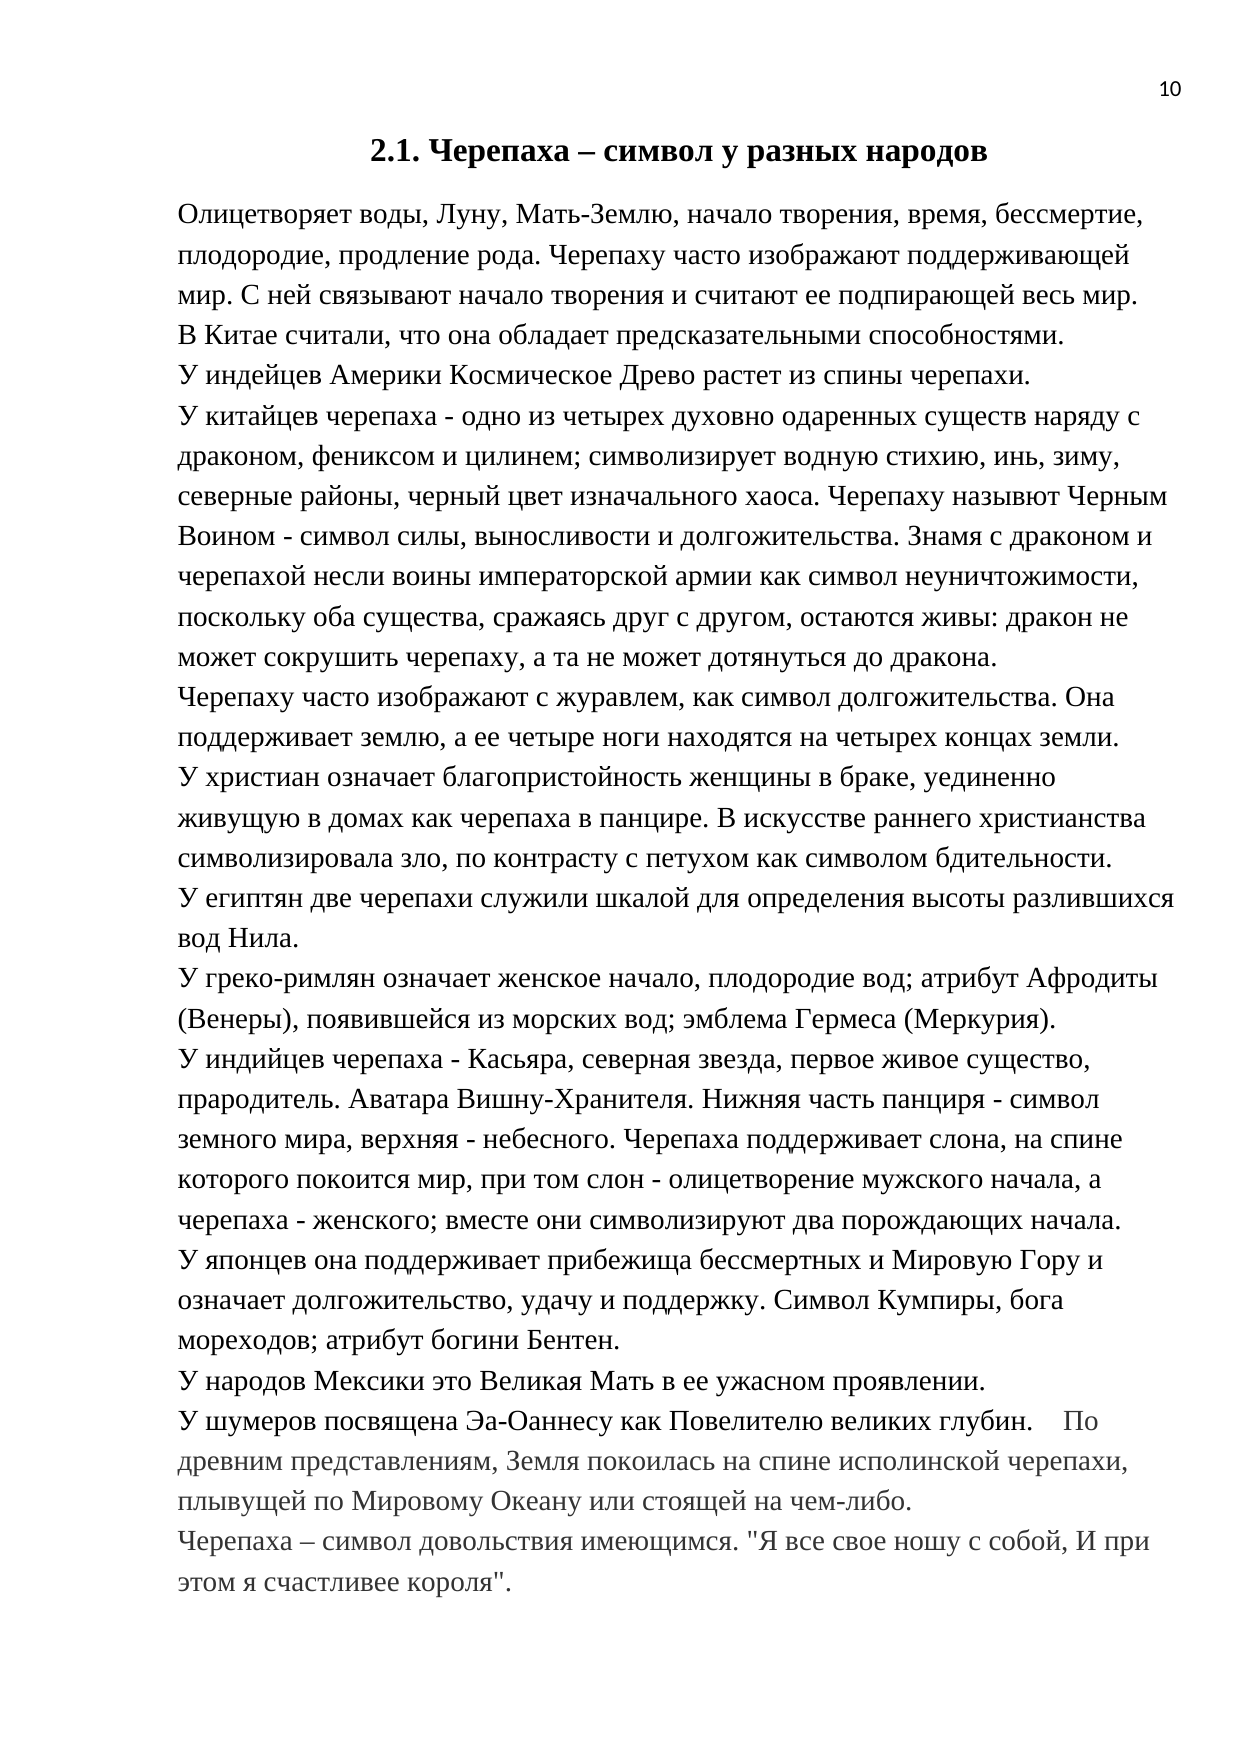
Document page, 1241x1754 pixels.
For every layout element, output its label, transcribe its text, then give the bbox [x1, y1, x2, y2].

list В Китае считали, что она обладает предсказательными способностями. У индейцев Америки Космическое Древо растет из спины черепахи. У китайцев черепаха - одно из четырех духовно одаренных существ наряду с драконом, фениксом и цилинем; символизирует водную стихию, инь, зиму, северные районы, черный цвет изначального хаоса. Черепаху назывют Черным Воином - символ силы, выносливости и долгожительства. Знамя с драконом и черепахой несли воины императорской армии как символ неуничтожимости, поскольку оба существа, сражаясь друг с другом, остаются живы: дракон не может сокрушить черепаху, а та не может дотянуться до дракона. Черепаху часто изображают с журавлем, как символ долгожительства. Она поддерживает землю, а ее четыре ноги находятся на четырех концах земли. У христиан означает благопристойность женщины в браке, уединенно живущую в домах как черепаха в панцире. В искусстве раннего христианства символизировала зло, по контрасту с петухом как символом бдительности. У египтян две черепахи служили шкалой для определения высоты разлившихся вод Нила. У греко-римлян означает женское начало, плодородие вод; атрибут Афродиты (Венеры), появившейся из морских вод; эмблема Гермеса (Меркурия). У индийцев черепаха - Касьяра, северная звезда, первое живое существо, прародитель. Аватара Вишну-Хранителя. Нижняя часть панциря - символ земного мира, верхняя - небесного. Черепаха поддерживает слона, на спине которого покоится мир, при том слон - олицетворение мужского начала, а черепаха - женского; вместе они символизируют два порождающих начала. У японцев она поддерживает прибежища бессмертных и Мировую Гору и означает долгожительство, удачу и поддержку. Символ Кумпиры, бога мореходов; атрибут богини Бентен. [177, 317, 1181, 1356]
text 2.1. Черепаха – символ у разных народов [177, 130, 1181, 168]
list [177, 1363, 1181, 1597]
list Олицетворяет воды, Луну, Мать-Землю, начало творения, время, бессмертие, плодородие, продление рода. Черепаху часто изображают поддерживающей мир. С ней связывают начало творения и считают ее подпирающей весь мир. [177, 197, 1181, 311]
